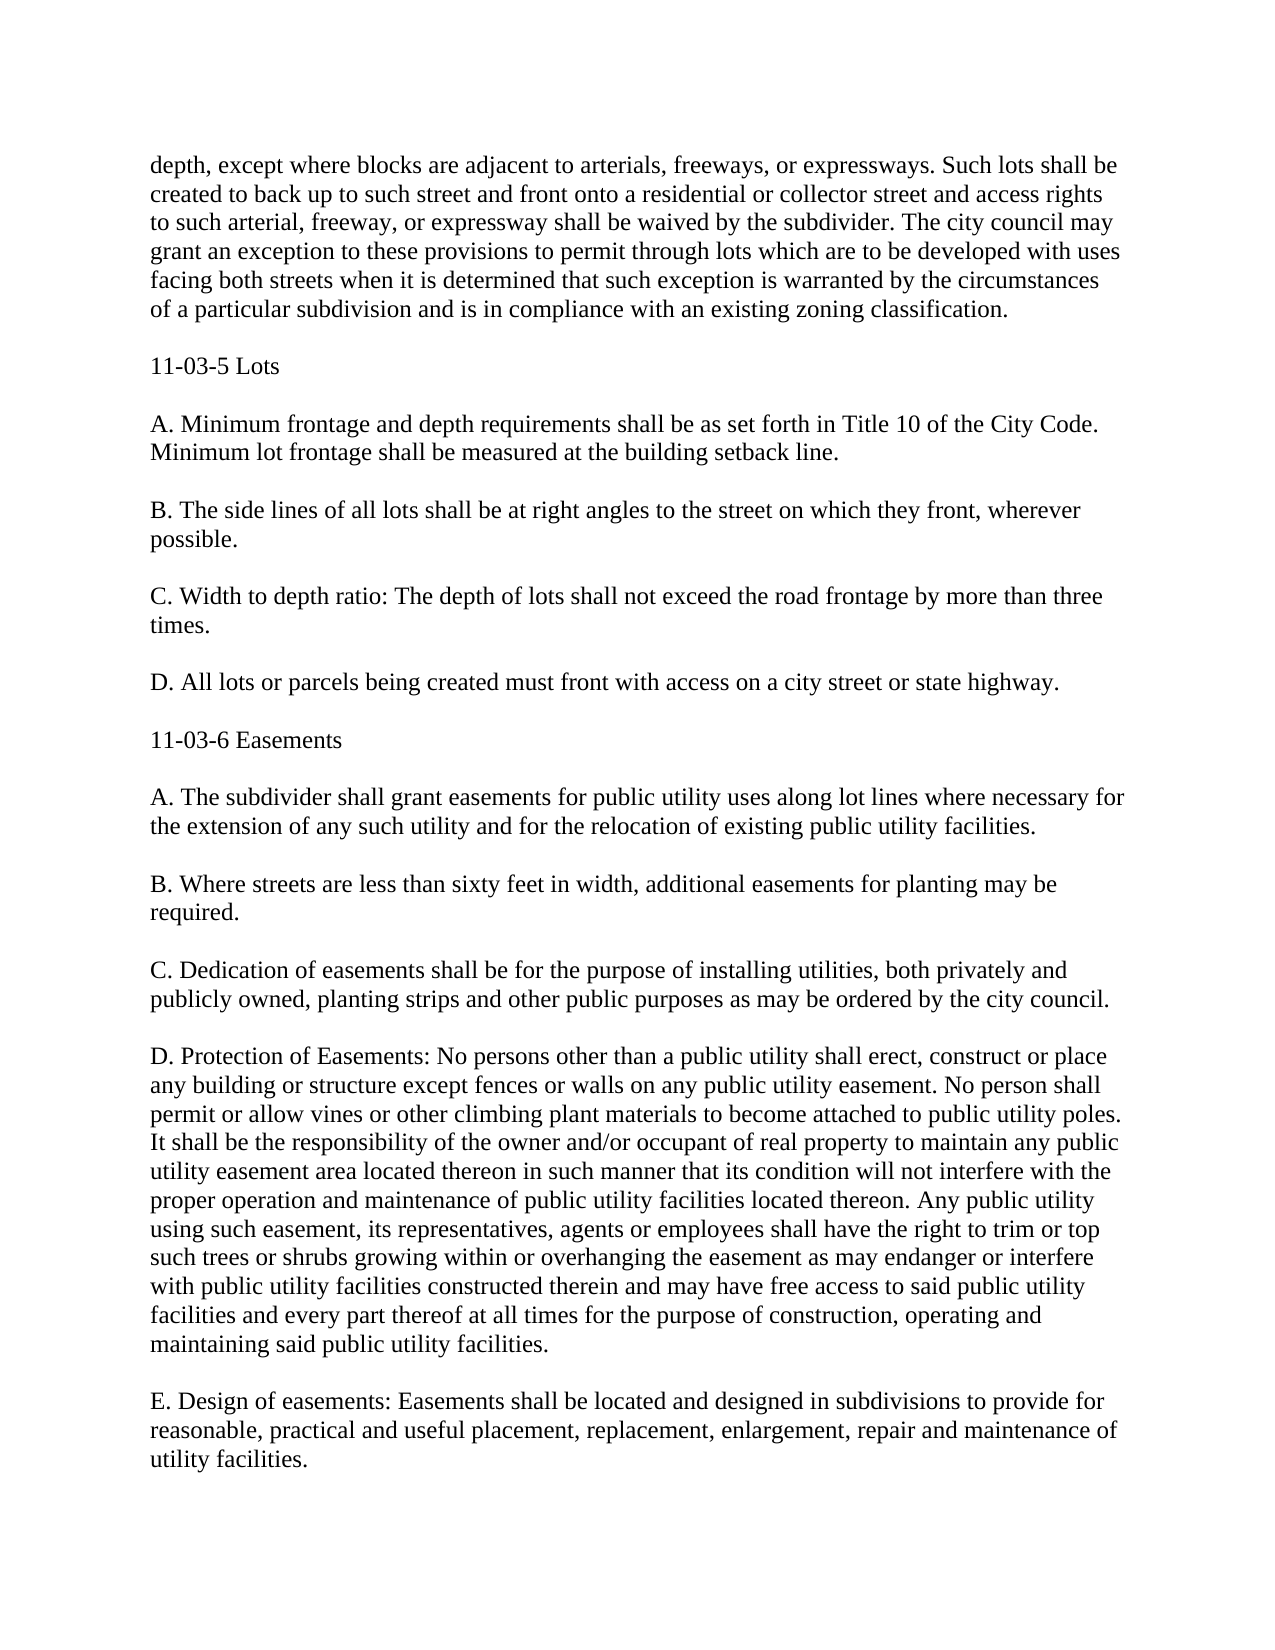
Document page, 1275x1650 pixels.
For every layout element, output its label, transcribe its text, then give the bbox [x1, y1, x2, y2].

text B. Where streets are less than sixty feet in width, additional easements for planting may be required. [150, 869, 1125, 926]
text 11-03-5 Lots [150, 351, 1125, 380]
text C. Dedication of easements shall be for the purpose of installing utilities, both privately and publicly owned, planting strips and other public purposes as may be ordered by the city council. [150, 955, 1125, 1012]
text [150, 150, 1125, 322]
text D. All lots or parcels being created must front with access on a city street or state highway. [150, 667, 1125, 696]
text C. Width to depth ratio: The depth of lots shall not exceed the road frontage by more than three times. [150, 581, 1125, 639]
text A. Minimum frontage and depth requirements shall be as set forth in Title 10 of the City Code. Minimum lot frontage shall be measured at the building setback line. [150, 409, 1125, 466]
text E. Design of easements: Easements shall be located and designed in subdivisions to provide for reasonable, practical and useful placement, replacement, enlargement, repair and maintenance of utility facilities. [150, 1386, 1125, 1472]
text D. Protection of Easements: No persons other than a public utility shall erect, construct or place any building or structure except fences or walls on any public utility easement. No person shall permit or allow vines or other climbing plant materials to become attached to public utility poles. It shall be the responsibility of the owner and/or occupant of real property to maintain any public utility easement area located thereon in such manner that its condition will not interfere with the proper operation and maintenance of public utility facilities located thereon. Any public utility using such easement, its representatives, agents or employees shall have the right to trim or top such trees or shrubs growing within or overhanging the easement as may endanger or interfere with public utility facilities constructed therein and may have free access to said public utility facilities and every part thereof at all times for the purpose of construction, operating and maintaining said public utility facilities. [150, 1041, 1125, 1357]
text A. The subdivider shall grant easements for public utility uses along lot lines where necessary for the extension of any such utility and for the relocation of existing public utility facilities. [150, 782, 1125, 840]
text B. The side lines of all lots shall be at right angles to the street on which they front, wherever possible. [150, 495, 1125, 552]
text 11-03-6 Easements [150, 725, 1125, 754]
